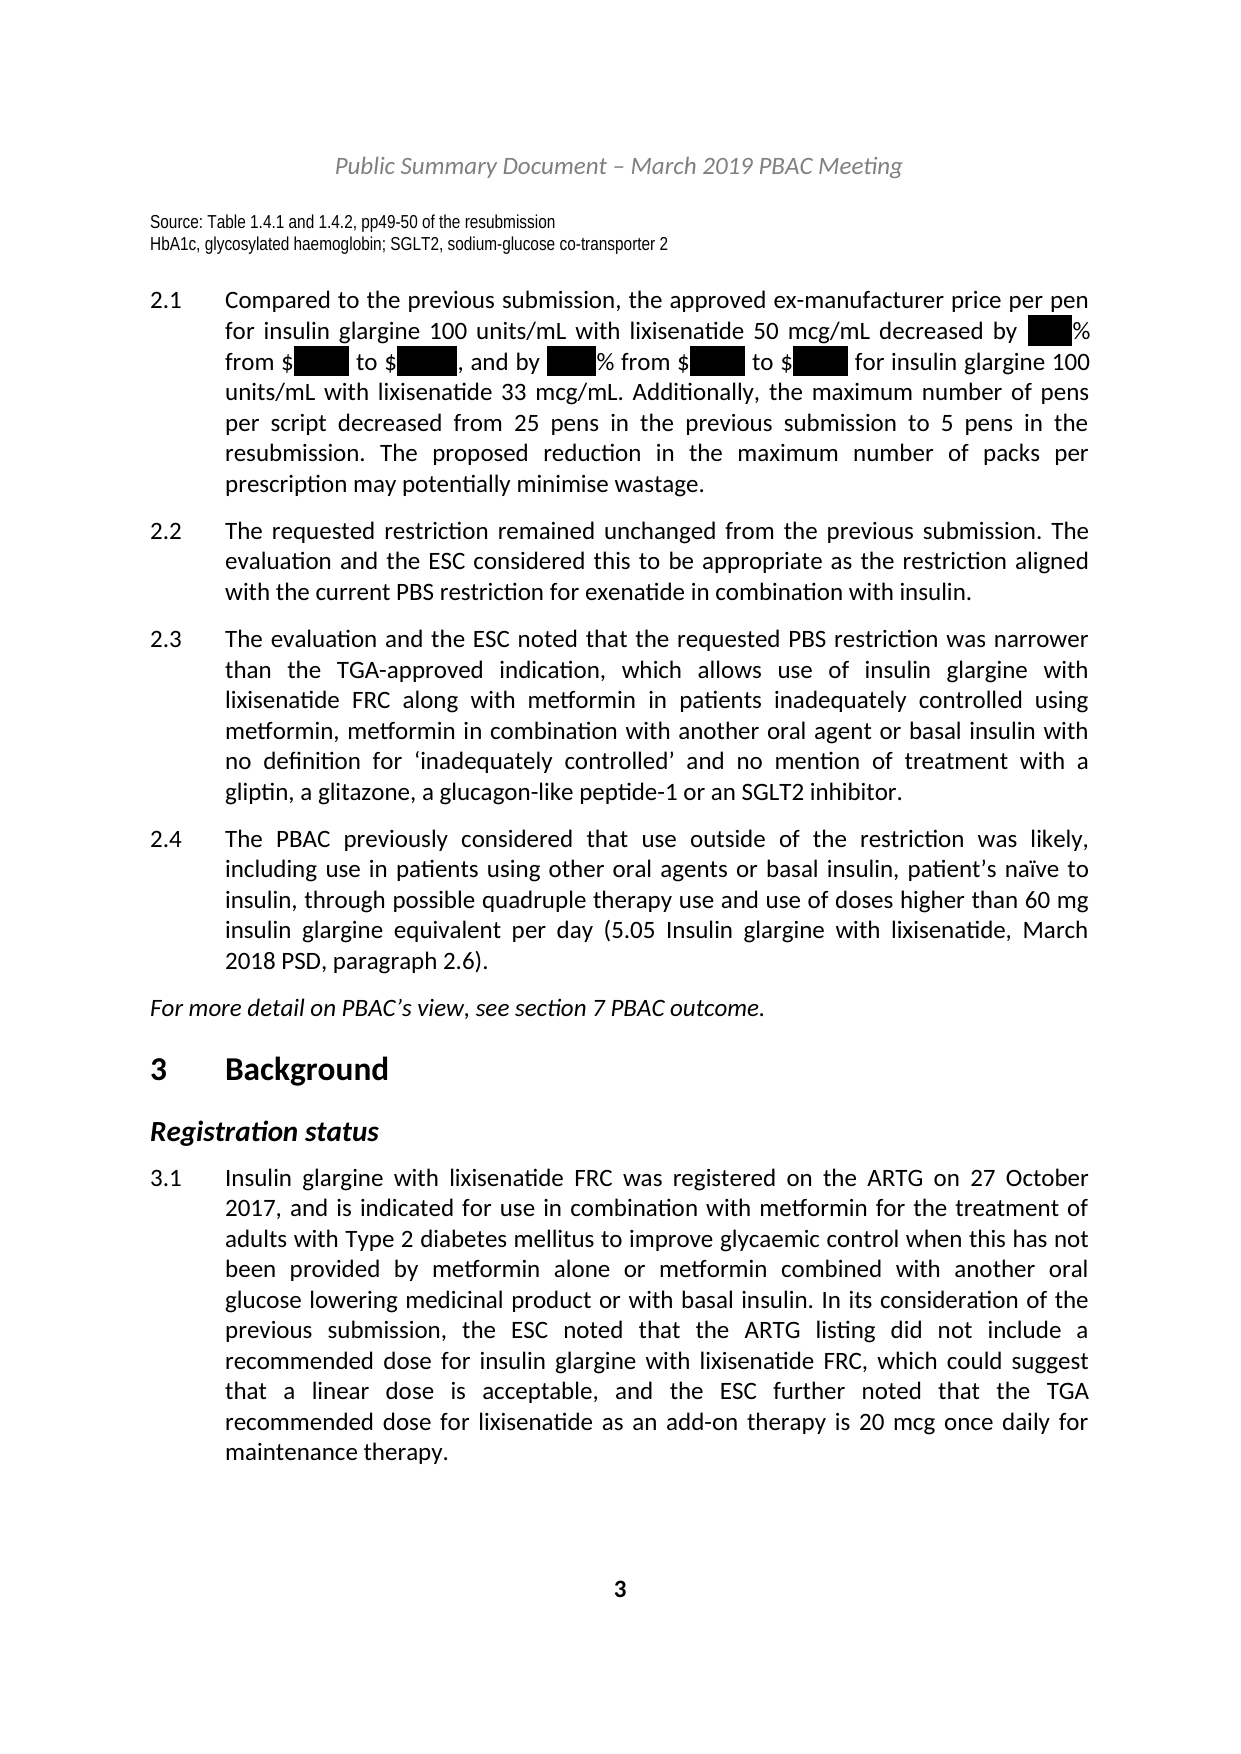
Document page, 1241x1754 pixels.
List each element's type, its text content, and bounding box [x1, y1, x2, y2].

list Compared to the previous submission, the approved ex-manufacturer price per pen for insulin glargine 100 units/mL with lixisenatide 50 mcg/mL decreased by ''''''''% from $'''''''''' to $''''''''''', and by '''''''''% from $'''''''''' to $'''''''''' for insulin glargine 100 units/mL with lixisenatide 33 mcg/mL. Additionally, the maximum number of pens per script decreased from 25 pens in the previous submission to 5 pens in the resubmission. The proposed reduction in the maximum number of packs per prescription may potentially minimise wastage. [150, 285, 1090, 498]
list Insulin glargine with lixisenatide FRC was registered on the ARTG on 27 October 2017, and is indicated for use in combination with metformin for the treatment of adults with Type 2 diabetes mellitus to improve glycaemic control when this has not been provided by metformin alone or metformin combined with another oral glucose lowering medicinal product or with basal insulin. In its consideration of the previous submission, the ESC noted that the ARTG listing did not include a recommended dose for insulin glargine with lixisenatide FRC, which could suggest that a linear dose is acceptable, and the ESC further noted that the TGA recommended dose for lixisenatide as an add-on therapy is 20 mcg once daily for maintenance therapy. [150, 1162, 1090, 1467]
list The requested restriction remained unchanged from the previous submission. The evaluation and the ESC considered this to be appropriate as the restriction aligned with the current PBS restriction for exenatide in combination with insulin. [150, 515, 1090, 607]
list The PBAC previously considered that use outside of the restriction was likely, including use in patients using other oral agents or basal insulin, patient’s naïve to insulin, through possible quadruple therapy use and use of doses higher than 60 mg insulin glargine equivalent per day (5.05 Insulin glargine with lixisenatide, March 2018 PSD, paragraph 2.6). [150, 823, 1090, 976]
text Source: Table 1.4.1 and 1.4.2, pp49-50 of the resubmission [150, 211, 1090, 233]
text HbA1c, glycosylated haemoglobin; SGLT2, sodium-glucose co-transporter 2 [150, 233, 1090, 254]
list The evaluation and the ESC noted that the requested PBS restriction was narrower than the TGA-approved indication, which allows use of insulin glargine with lixisenatide FRC along with metformin in patients inadequately controlled using metformin, metformin in combination with another oral agent or basal insulin with no definition for ‘inadequately controlled’ and no mention of treatment with a gliptin, a glitazone, a glucagon-like peptide-1 or an SGLT2 inhibitor. [150, 623, 1090, 806]
subtitle Background [150, 1048, 1090, 1088]
subtitle Registration status [150, 1113, 1090, 1149]
text For more detail on PBAC’s view, see section 7 PBAC outcome. [150, 992, 1090, 1023]
